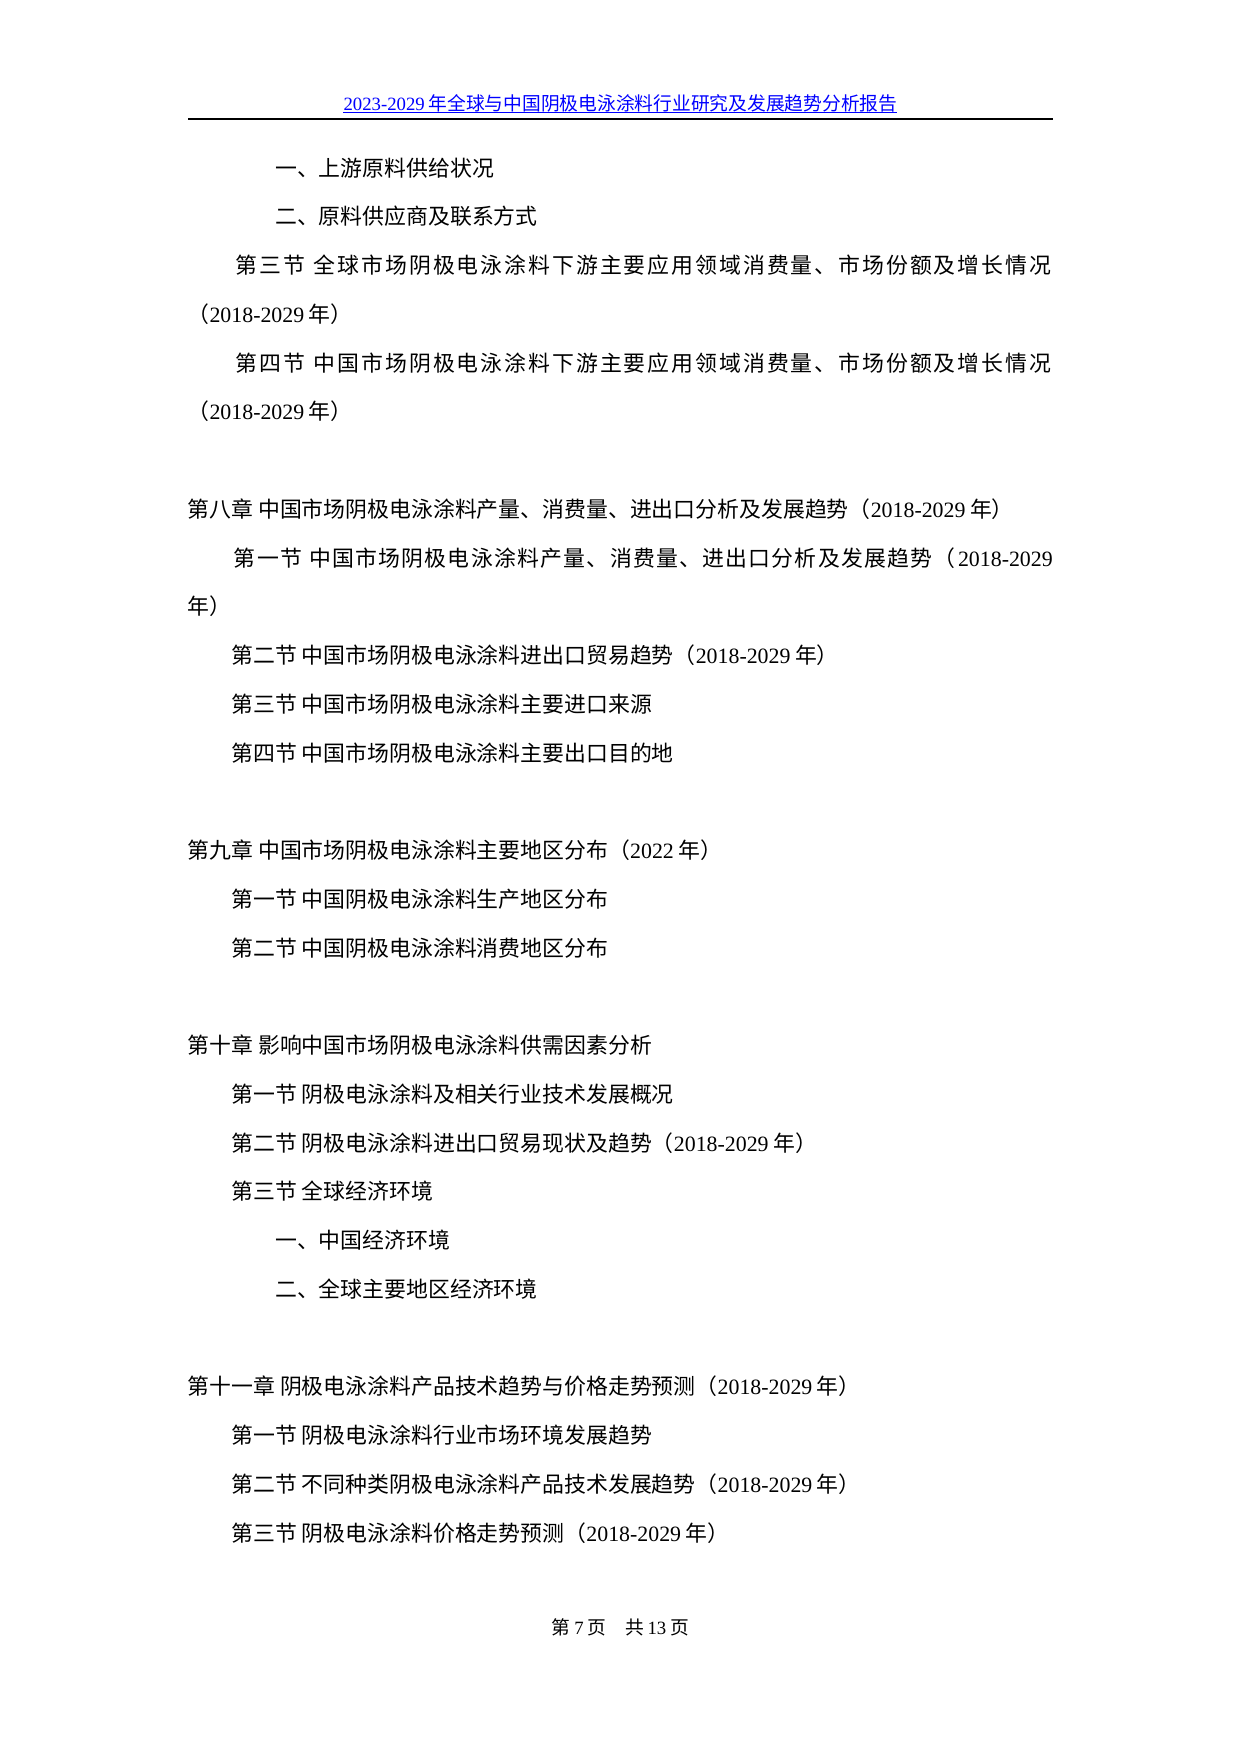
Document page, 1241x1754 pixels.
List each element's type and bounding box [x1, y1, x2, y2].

text [187, 150, 1053, 1548]
